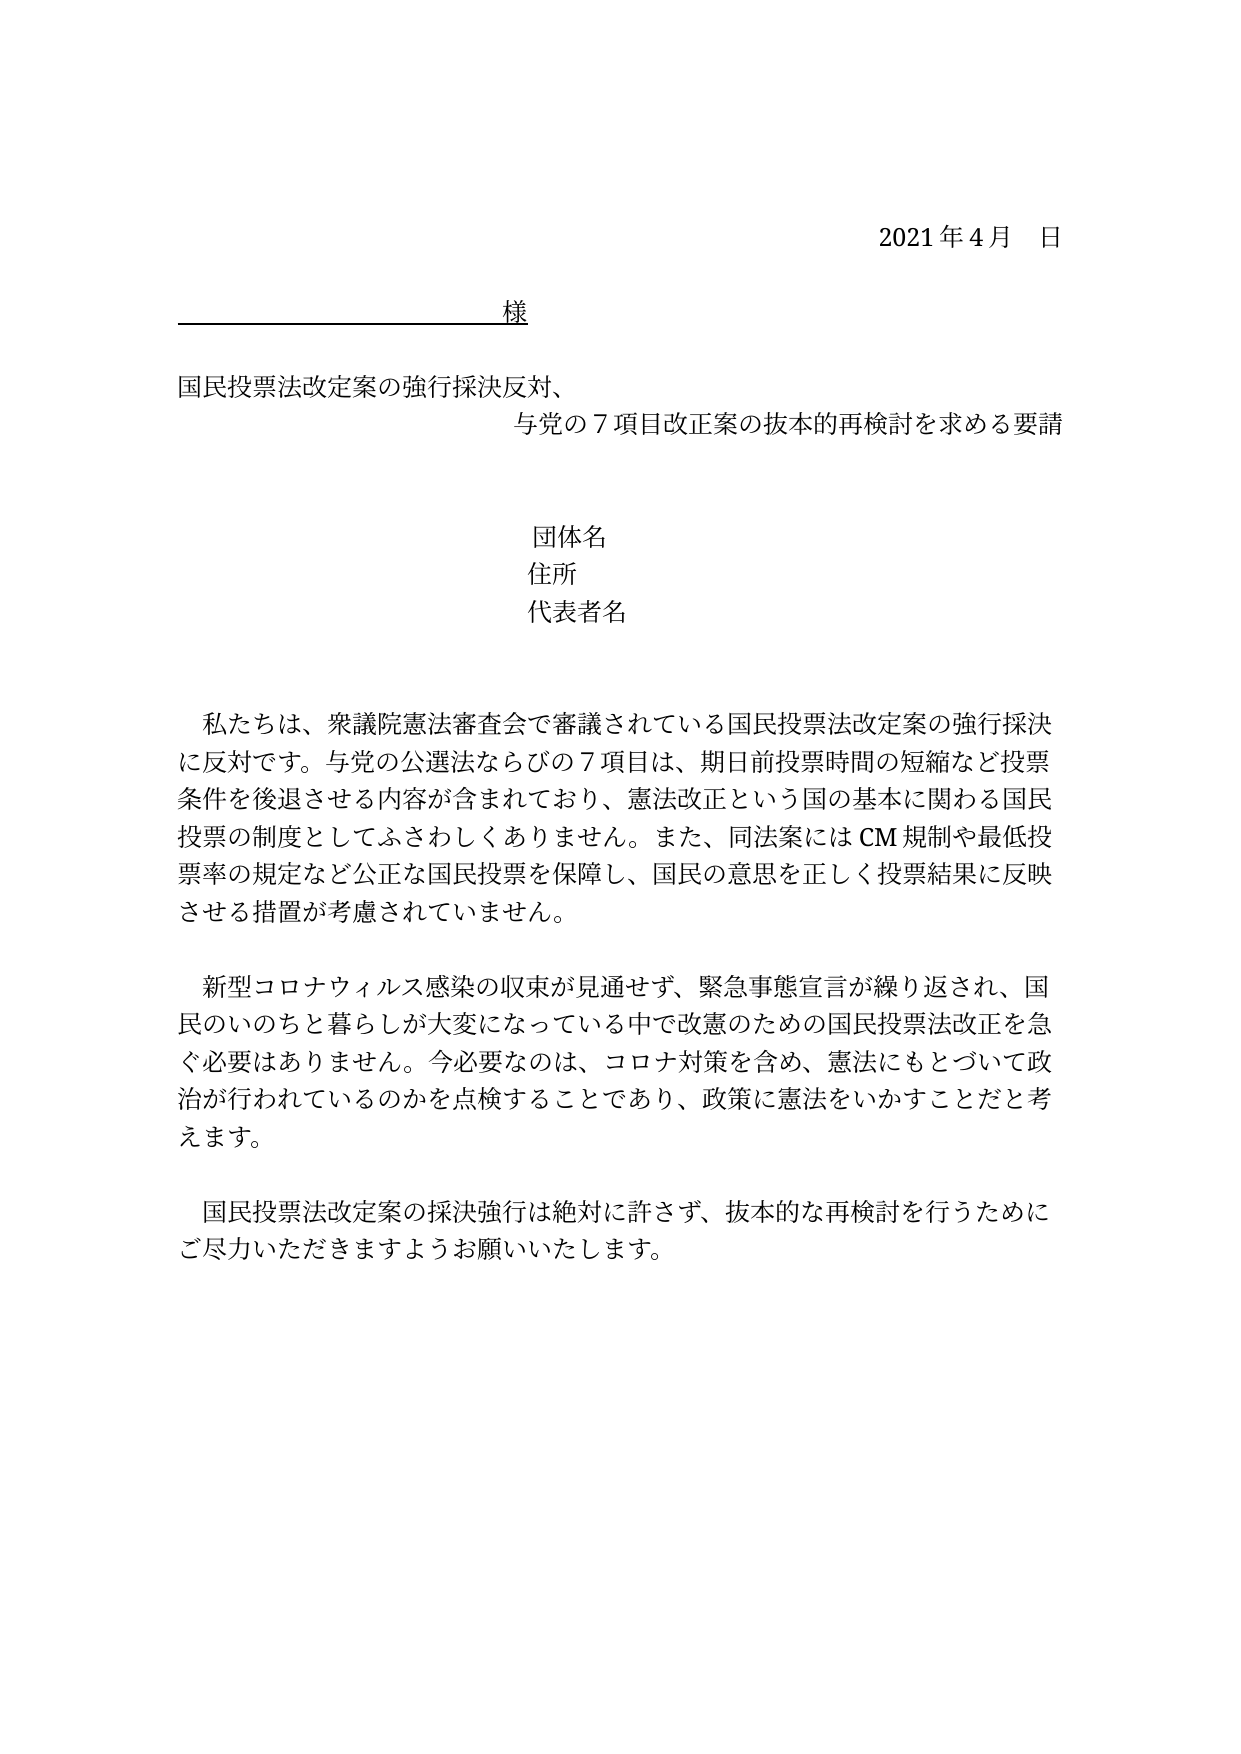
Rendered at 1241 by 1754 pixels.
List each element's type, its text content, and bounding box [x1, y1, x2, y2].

text 団体名 [177, 517, 963, 554]
text 様 [177, 292, 1063, 329]
text 国民投票法改定案の強行採決反対、 [177, 367, 1063, 404]
text 代表者名 [177, 592, 963, 629]
text 2021年4月 日 [177, 217, 1063, 254]
text 国民投票法改定案の採決強行は絶対に許さず、抜本的な再検討を行うためにご尽力いただきますようお願いいたします。 [177, 1192, 1063, 1267]
text 与党の７項目改正案の抜本的再検討を求める要請 [177, 404, 1063, 442]
text 私たちは、衆議院憲法審査会で審議されている国民投票法改定案の強行採決に反対です。与党の公選法ならびの７項目は、期日前投票時間の短縮など投票条件を後退させる内容が含まれており、憲法改正という国の基本に関わる国民投票の制度としてふさわしくありません。また、同法案にはCM規制や最低投票率の規定など公正な国民投票を保障し、国民の意思を正しく投票結果に反映させる措置が考慮されていません。 [177, 704, 1063, 929]
text 住所 [177, 554, 963, 592]
text 新型コロナウィルス感染の収束が見通せず、緊急事態宣言が繰り返され、国民のいのちと暮らしが大変になっている中で改憲のための国民投票法改正を急ぐ必要はありません。今必要なのは、コロナ対策を含め、憲法にもとづいて政治が行われているのかを点検することであり、政策に憲法をいかすことだと考えます。 [177, 967, 1063, 1154]
